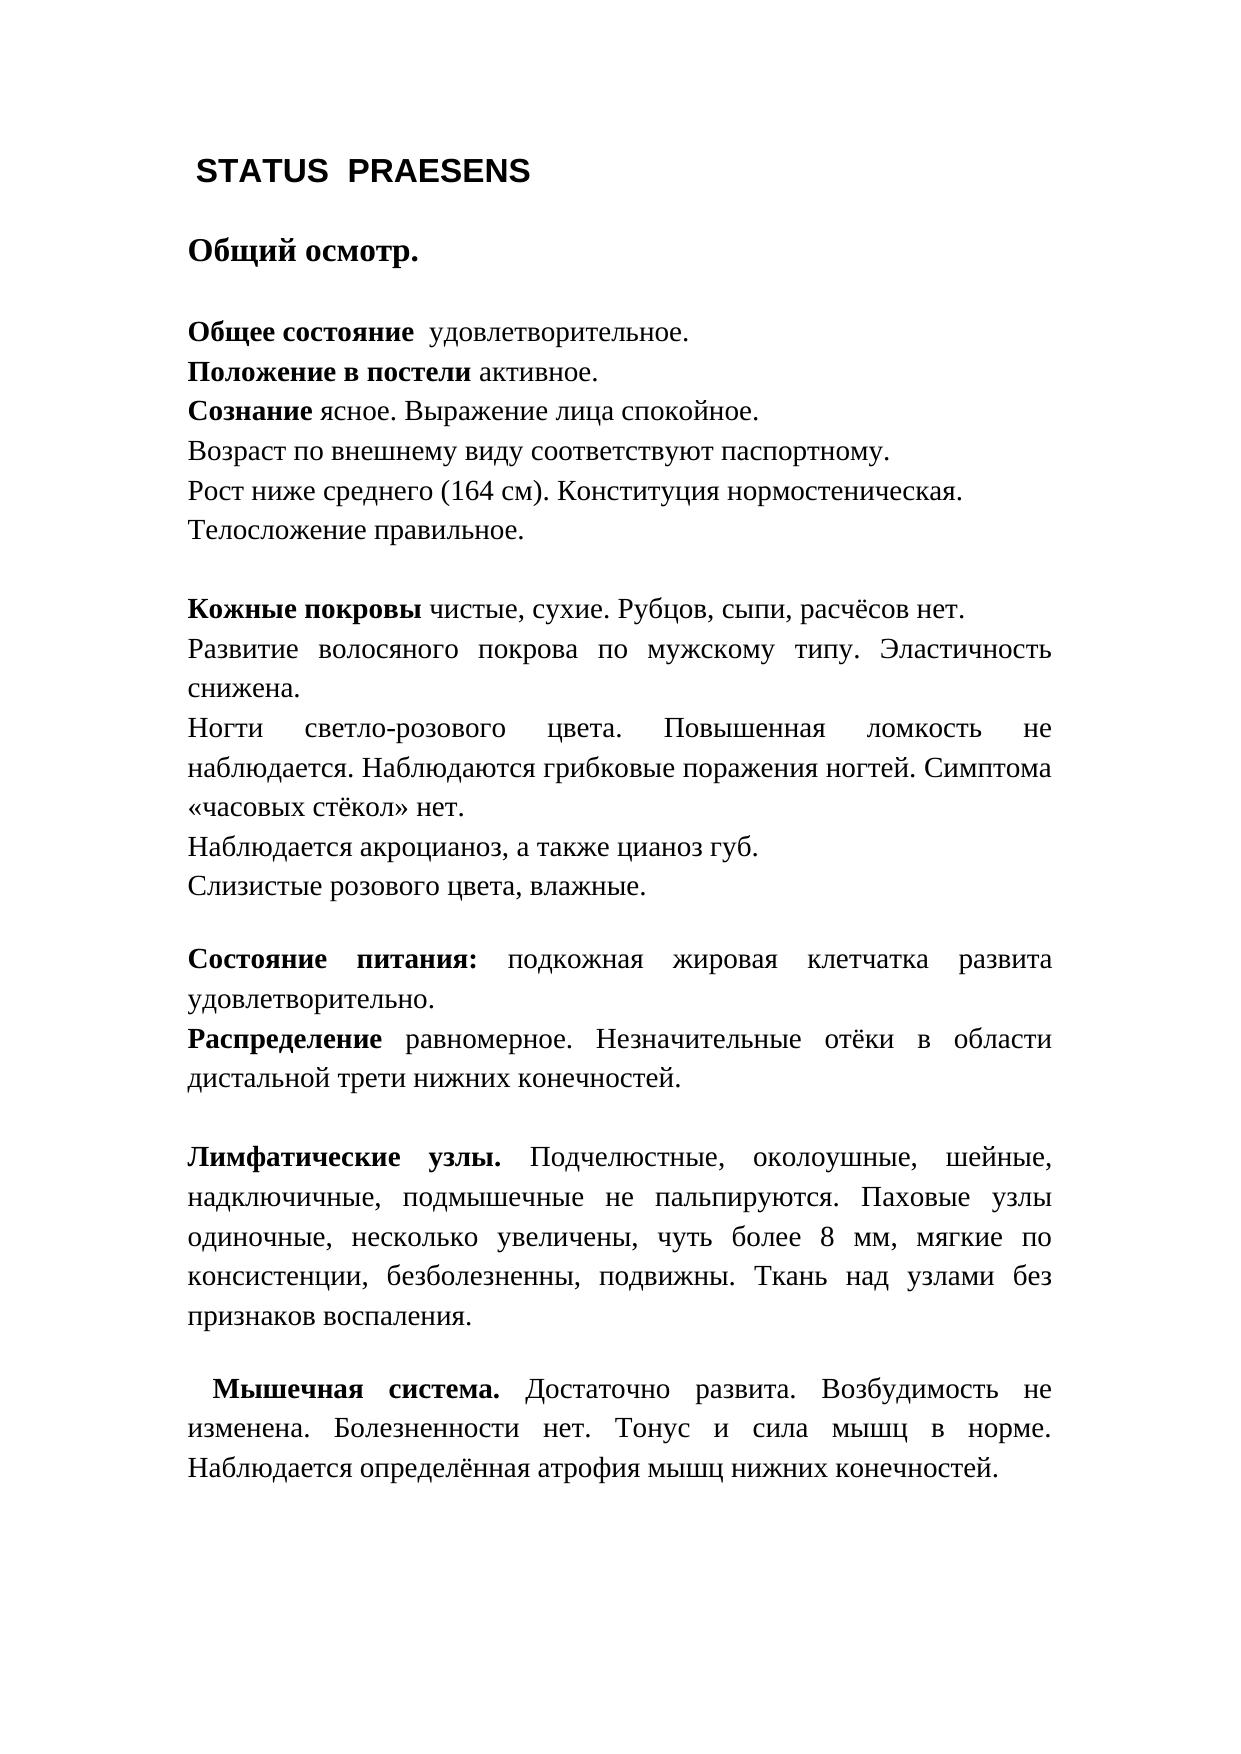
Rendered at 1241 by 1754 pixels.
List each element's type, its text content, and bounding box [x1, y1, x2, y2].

text Возраст по внешнему виду соответствуют паспортному. [187, 427, 1053, 467]
subtitle STATUS PRAESENS [187, 150, 1053, 189]
text Рост ниже среднего (164 см). Конституция нормостеническая. [187, 467, 1053, 506]
text Лимфатические узлы. Подчелюстные, околоушные, шейные, надключичные, подмышечные не пальпируются. Паховые узлы одиночные, несколько увеличены, чуть более 8 мм, мягкие по консистенции, безболезненны, подвижны. Ткань над узлами без признаков воспаления. [187, 1133, 1053, 1331]
subtitle Общий осмотр. [187, 229, 1053, 269]
text Телосложение правильное. [187, 506, 1053, 546]
text Общее состояние удовлетворительное. [187, 308, 1053, 348]
text Развитие волосяного покрова по мужскому типу. Эластичность снижена. [187, 625, 1053, 704]
text Распределение равномерное. Незначительные отёки в области дистальной трети нижних конечностей. [187, 1015, 1053, 1094]
text Ногти светло-розового цвета. Повышенная ломкость не наблюдается. Наблюдаются грибковые поражения ногтей. Симптома «часовых стёкол» нет. [187, 704, 1053, 823]
text Положение в постели активное. [187, 348, 1053, 387]
text Кожные покровы чистые, сухие. Рубцов, сыпи, расчёсов нет. [187, 585, 1053, 625]
text Наблюдается акроцианоз, а также цианоз губ. [187, 823, 1053, 862]
text Сознание ясное. Выражение лица спокойное. [187, 387, 1053, 427]
text Состояние питания: подкожная жировая клетчатка развита удовлетворительно. [187, 936, 1053, 1015]
text Мышечная система. Достаточно развита. Возбудимость не изменена. Болезненности нет. Тонус и сила мышц в норме. Наблюдается определённая атрофия мышц нижних конечностей. [187, 1365, 1053, 1484]
text Слизистые розового цвета, влажные. [187, 862, 1053, 902]
